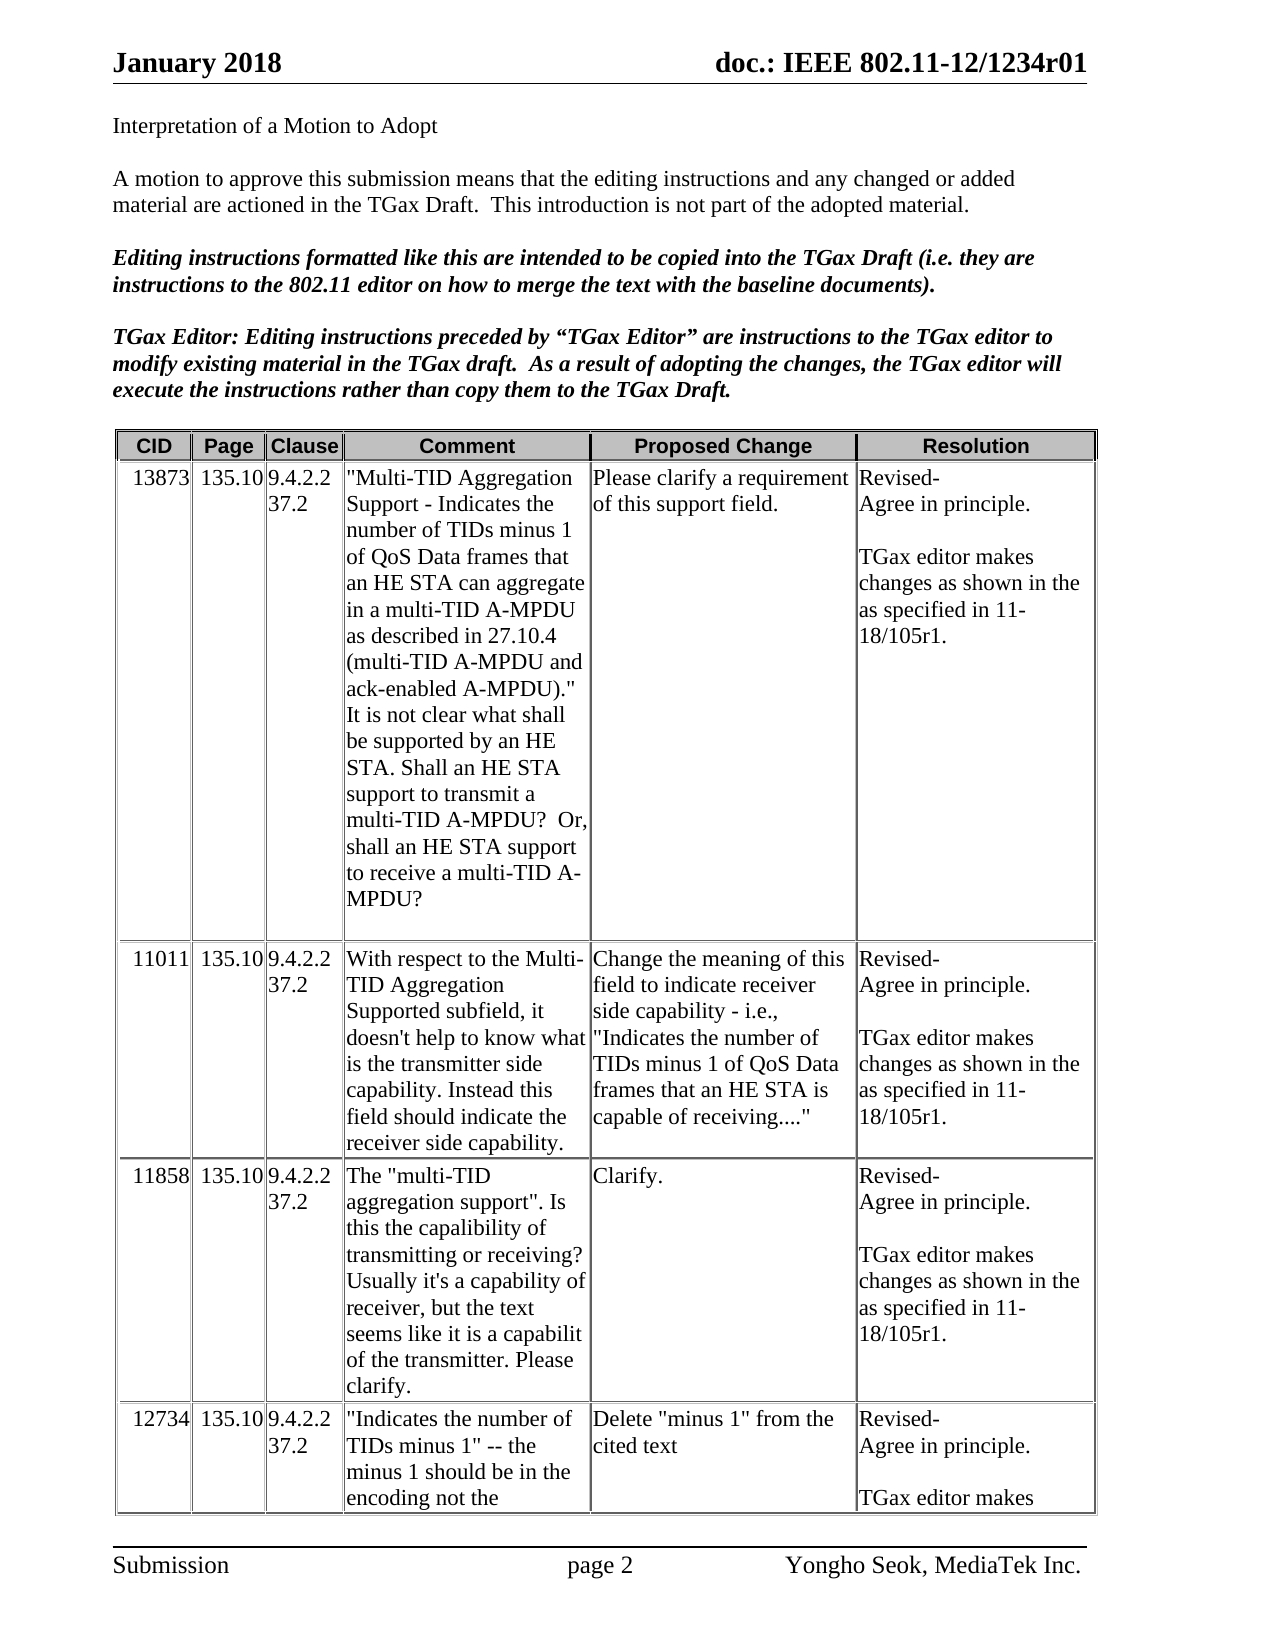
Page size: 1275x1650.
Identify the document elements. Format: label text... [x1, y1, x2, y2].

table_header CID [118, 432, 192, 459]
table_cell Delete "minus 1" from the cited text [590, 1404, 856, 1512]
table_cell 12734 [116, 1401, 192, 1512]
table_cell 135.10 [193, 943, 264, 1157]
table_cell Clarify. [592, 1160, 855, 1401]
table_cell 9.4.2.237.2 [267, 1160, 342, 1401]
table_header Resolution [856, 432, 1094, 459]
table_cell Change the meaning of this field to indicate receiver side capability - i.e., "Indicates the number of TIDs minus 1 of QoS Data frames that an HE STA is capable of receiving...." [592, 943, 855, 1157]
table_header Clause [266, 432, 344, 459]
table_cell 9.4.2.237.2 [267, 943, 342, 1157]
table_cell Revised- Agree in principle. TGax editor makes changes as shown in the as specified in 11-18/105r1. [858, 459, 1095, 940]
table_header Comment [344, 432, 590, 459]
table_cell Revised- Agree in principle. TGax editor makes changes as shown in the as specified in 11-18/105r1. [856, 1401, 1096, 1512]
table_cell 9.4.2.237.2 [267, 463, 342, 940]
text A motion to approve this submission means that the editing instructions and any changed or added material are actioned in the TGax Draft. This introduction is not part of the adopted material. [112, 165, 1087, 218]
table_header Page [192, 432, 266, 459]
table_cell Revised- Agree in principle. TGax editor makes changes as shown in the as specified in 11-18/105r1. [858, 1157, 1094, 1401]
table_cell 13873 [118, 459, 190, 940]
table_cell Please clarify a requirement of this support field. [592, 463, 855, 940]
table_cell 135.10 [192, 1404, 266, 1512]
table_cell 135.10 [193, 463, 264, 940]
text Editing instructions formatted like this are intended to be copied into the TGax Draft (i.e. they are instructions to the 802.11 editor on how to merge the text with the baseline documents). [112, 244, 1087, 297]
table_cell 9.4.2.237.2 [266, 1404, 344, 1512]
table_cell 11011 [116, 940, 192, 1157]
table_header Proposed Change [590, 432, 856, 459]
table_cell "Indicates the number of TIDs minus 1" -- the minus 1 should be in the encoding not the definition [344, 1404, 590, 1512]
table_cell "Multi-TID Aggregation Support - Indicates the number of TIDs minus 1 of QoS Data frames that an HE STA can aggregate in a multi-TID A-MPDU as described in 27.10.4 (multi-TID A-MPDU and ack-enabled A-MPDU)." It is not clear what shall be supported by an HE STA. Shall an HE STA support to transmit a multi-TID A-MPDU? Or, shall an HE STA support to receive a multi-TID A-MPDU? [345, 463, 589, 940]
table_cell With respect to the Multi-TID Aggregation Supported subfield, it doesn't help to know what is the transmitter side capability. Instead this field should indicate the receiver side capability. [345, 943, 589, 1157]
table_cell The "multi-TID aggregation support". Is this the capalibility of transmitting or receiving? Usually it's a capability of receiver, but the text seems like it is a capabilit of the transmitter. Please clarify. [345, 1160, 589, 1401]
text TGax Editor: Editing instructions preceded by “TGax Editor” are instructions to the TGax editor to modify existing material in the TGax draft. As a result of adopting the changes, the TGax editor will execute the instructions rather than copy them to the TGax Draft. [112, 323, 1087, 402]
text Interpretation of a Motion to Adopt [112, 112, 1087, 139]
table_cell 11858 [118, 1157, 190, 1401]
table_cell 135.10 [193, 1160, 264, 1401]
table_cell Revised- Agree in principle. TGax editor makes changes as shown in the as specified in 11-18/105r1. [856, 940, 1096, 1157]
